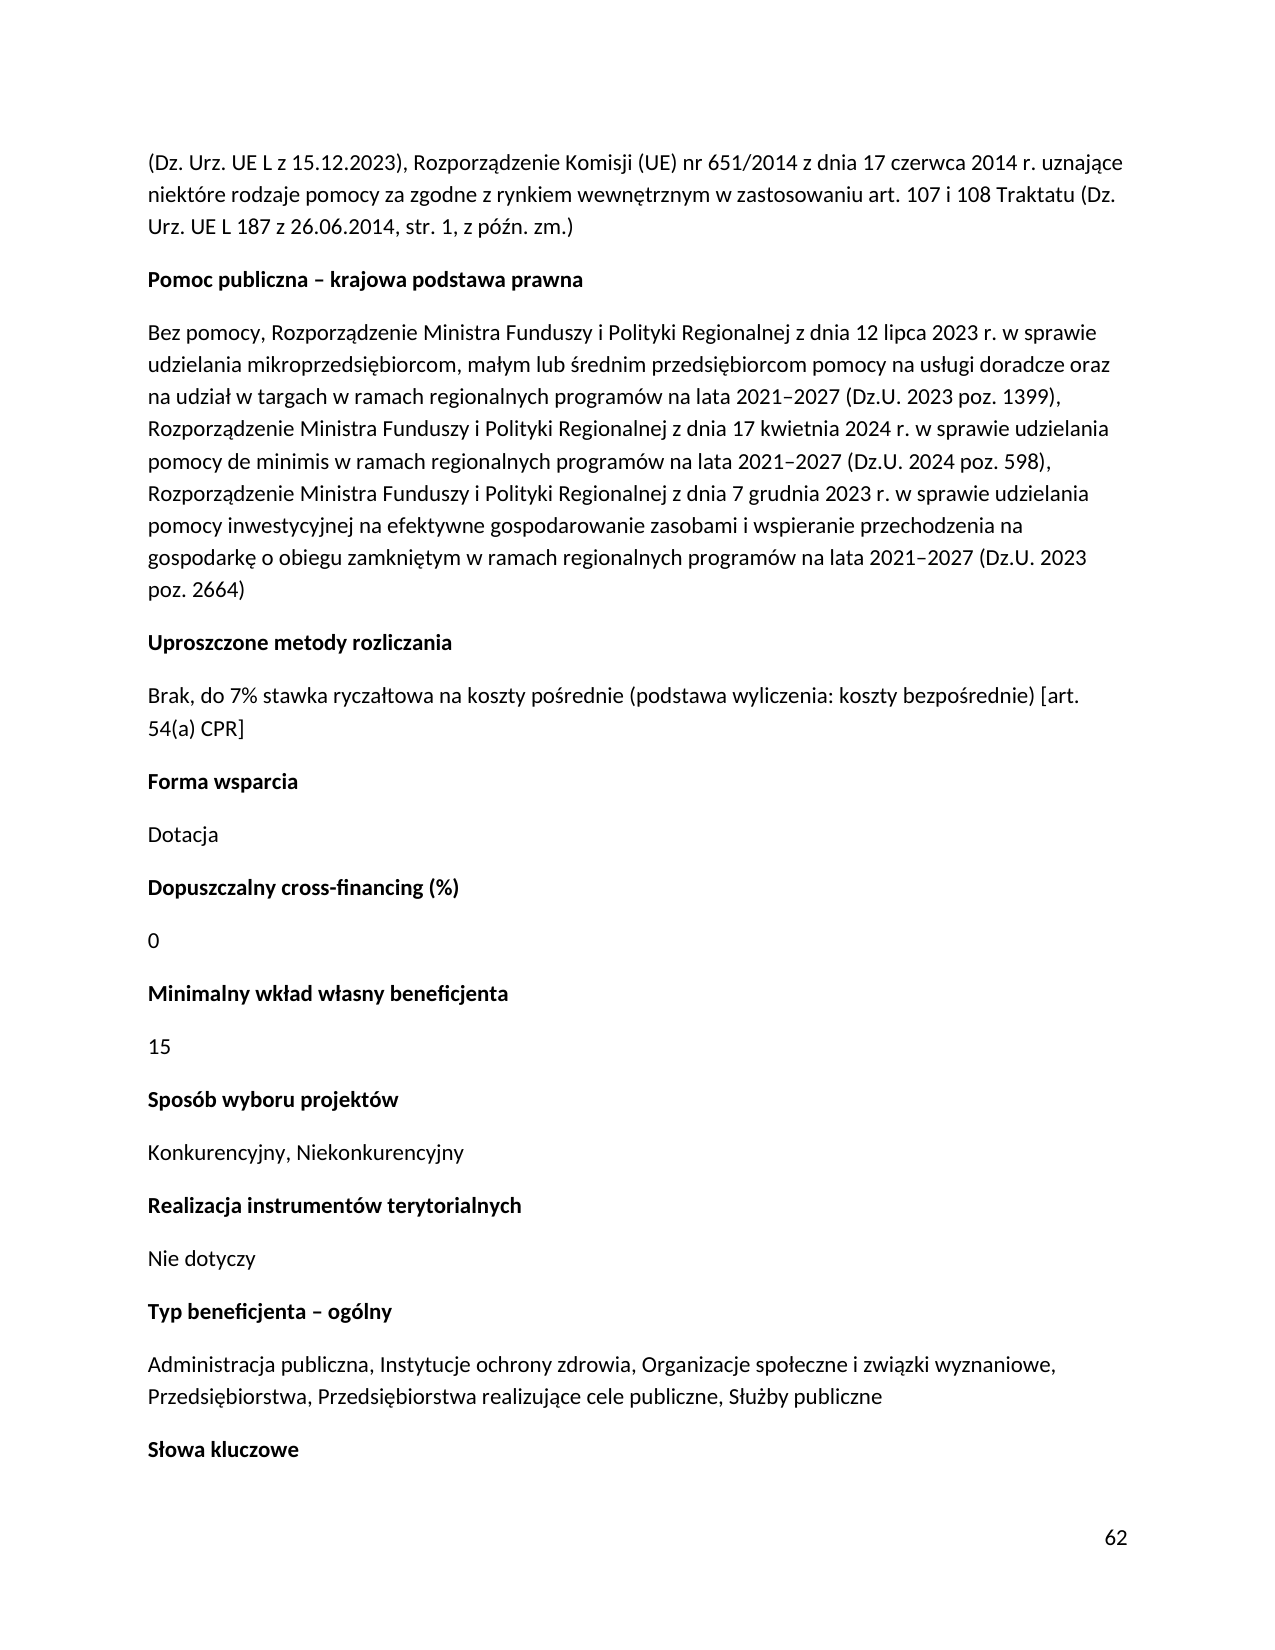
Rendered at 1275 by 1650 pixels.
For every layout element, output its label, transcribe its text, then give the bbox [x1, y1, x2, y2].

text Sposób wyboru projektów [148, 1085, 1127, 1113]
text Pomoc publiczna – krajowa podstawa prawna [148, 265, 1127, 293]
text Nie dotyczy [148, 1244, 1127, 1272]
text Minimalny wkład własny beneficjenta [148, 979, 1127, 1007]
text Dotacja [148, 820, 1127, 848]
text 0 [148, 926, 1127, 954]
text Uproszczone metody rozliczania [148, 628, 1127, 657]
text Słowa kluczowe [148, 1435, 1127, 1463]
text Typ beneficjenta – ogólny [148, 1297, 1127, 1325]
text Forma wsparcia [148, 767, 1127, 795]
text Realizacja instrumentów terytorialnych [148, 1191, 1127, 1219]
text Administracja publiczna, Instytucje ochrony zdrowia, Organizacje społeczne i związki wyznaniowe, Przedsiębiorstwa, Przedsiębiorstwa realizujące cele publiczne, Służby publiczne [148, 1350, 1127, 1410]
text 15 [148, 1032, 1127, 1060]
text Dopuszczalny cross-financing (%) [148, 873, 1127, 901]
text Konkurencyjny, Niekonkurencyjny [148, 1138, 1127, 1166]
text Bez pomocy, Rozporządzenie Ministra Funduszy i Polityki Regionalnej z dnia 12 lipca 2023 r. w sprawie udzielania mikroprzedsiębiorcom, małym lub średnim przedsiębiorcom pomocy na usługi doradcze oraz na udział w targach w ramach regionalnych programów na lata 2021–2027 (Dz.U. 2023 poz. 1399), Rozporządzenie Ministra Funduszy i Polityki Regionalnej z dnia 17 kwietnia 2024 r. w sprawie udzielania pomocy de minimis w ramach regionalnych programów na lata 2021–2027 (Dz.U. 2024 poz. 598), Rozporządzenie Ministra Funduszy i Polityki Regionalnej z dnia 7 grudnia 2023 r. w sprawie udzielania pomocy inwestycyjnej na efektywne gospodarowanie zasobami i wspieranie przechodzenia na gospodarkę o obiegu zamkniętym w ramach regionalnych programów na lata 2021–2027 (Dz.U. 2023 poz. 2664) [148, 318, 1127, 603]
text Brak, do 7% stawka ryczałtowa na koszty pośrednie (podstawa wyliczenia: koszty bezpośrednie) [art. 54(a) CPR] [148, 682, 1127, 742]
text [148, 148, 1127, 240]
